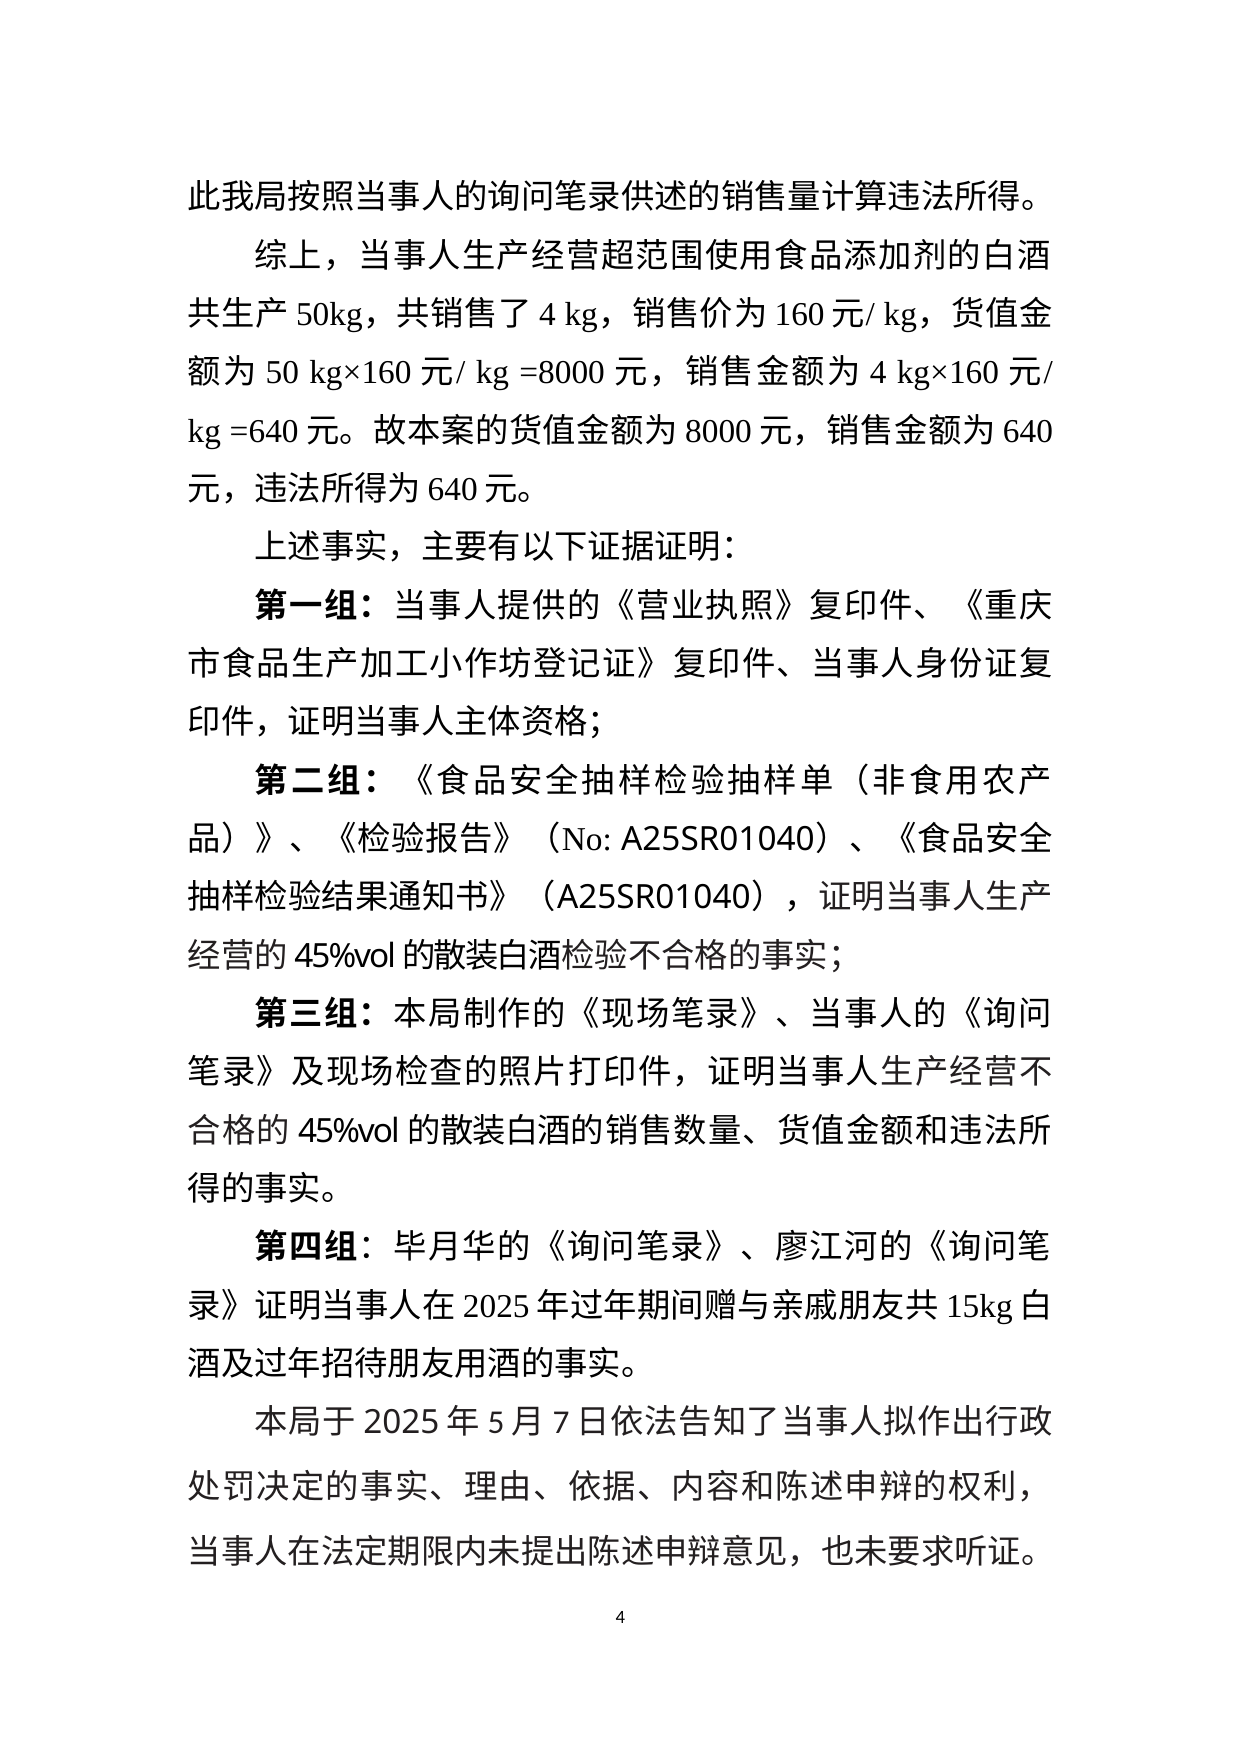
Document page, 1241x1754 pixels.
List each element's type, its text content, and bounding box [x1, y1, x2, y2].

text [187, 162, 1053, 220]
text 上述事实，主要有以下证据证明： [187, 512, 1053, 570]
text 第一组：当事人提供的《营业执照》复印件、《重庆市食品生产加工小作坊登记证》复印件、当事人身份证复印件，证明当事人主体资格； [187, 570, 1053, 745]
text 第二组：《食品安全抽样检验抽样单（非食用农产品）》、《检验报告》（No: A25SR01040）、《食品安全抽样检验结果通知书》（A25SR01040），证明当事人生产经营的45%vol的散装白酒检验不合格的事实； [187, 745, 1053, 979]
text 第四组：毕月华的《询问笔录》、廖江河的《询问笔录》证明当事人在2025年过年期间赠与亲戚朋友共15kg白酒及过年招待朋友用酒的事实。 [187, 1212, 1053, 1387]
text 第三组：本局制作的《现场笔录》、当事人的《询问笔录》及现场检查的照片打印件，证明当事人生产经营不合格的45%vol的散装白酒的销售数量、货值金额和违法所得的事实。 [187, 979, 1053, 1212]
text 综上，当事人生产经营超范围使用食品添加剂的白酒共生产50kg，共销售了4 kg，销售价为160元/ kg，货值金额为50 kg×160元/ kg =8000元，销售金额为4 kg×160元/ kg =640元。故本案的货值金额为8000元，销售金额为640元，违法所得为640元。 [187, 220, 1053, 512]
text 本局于2025年5月7日依法告知了当事人拟作出行政处罚决定的事实、理由、依据、内容和陈述申辩的权利，当事人在法定期限内未提出陈述申辩意见，也未要求听证。 [187, 1387, 1053, 1582]
